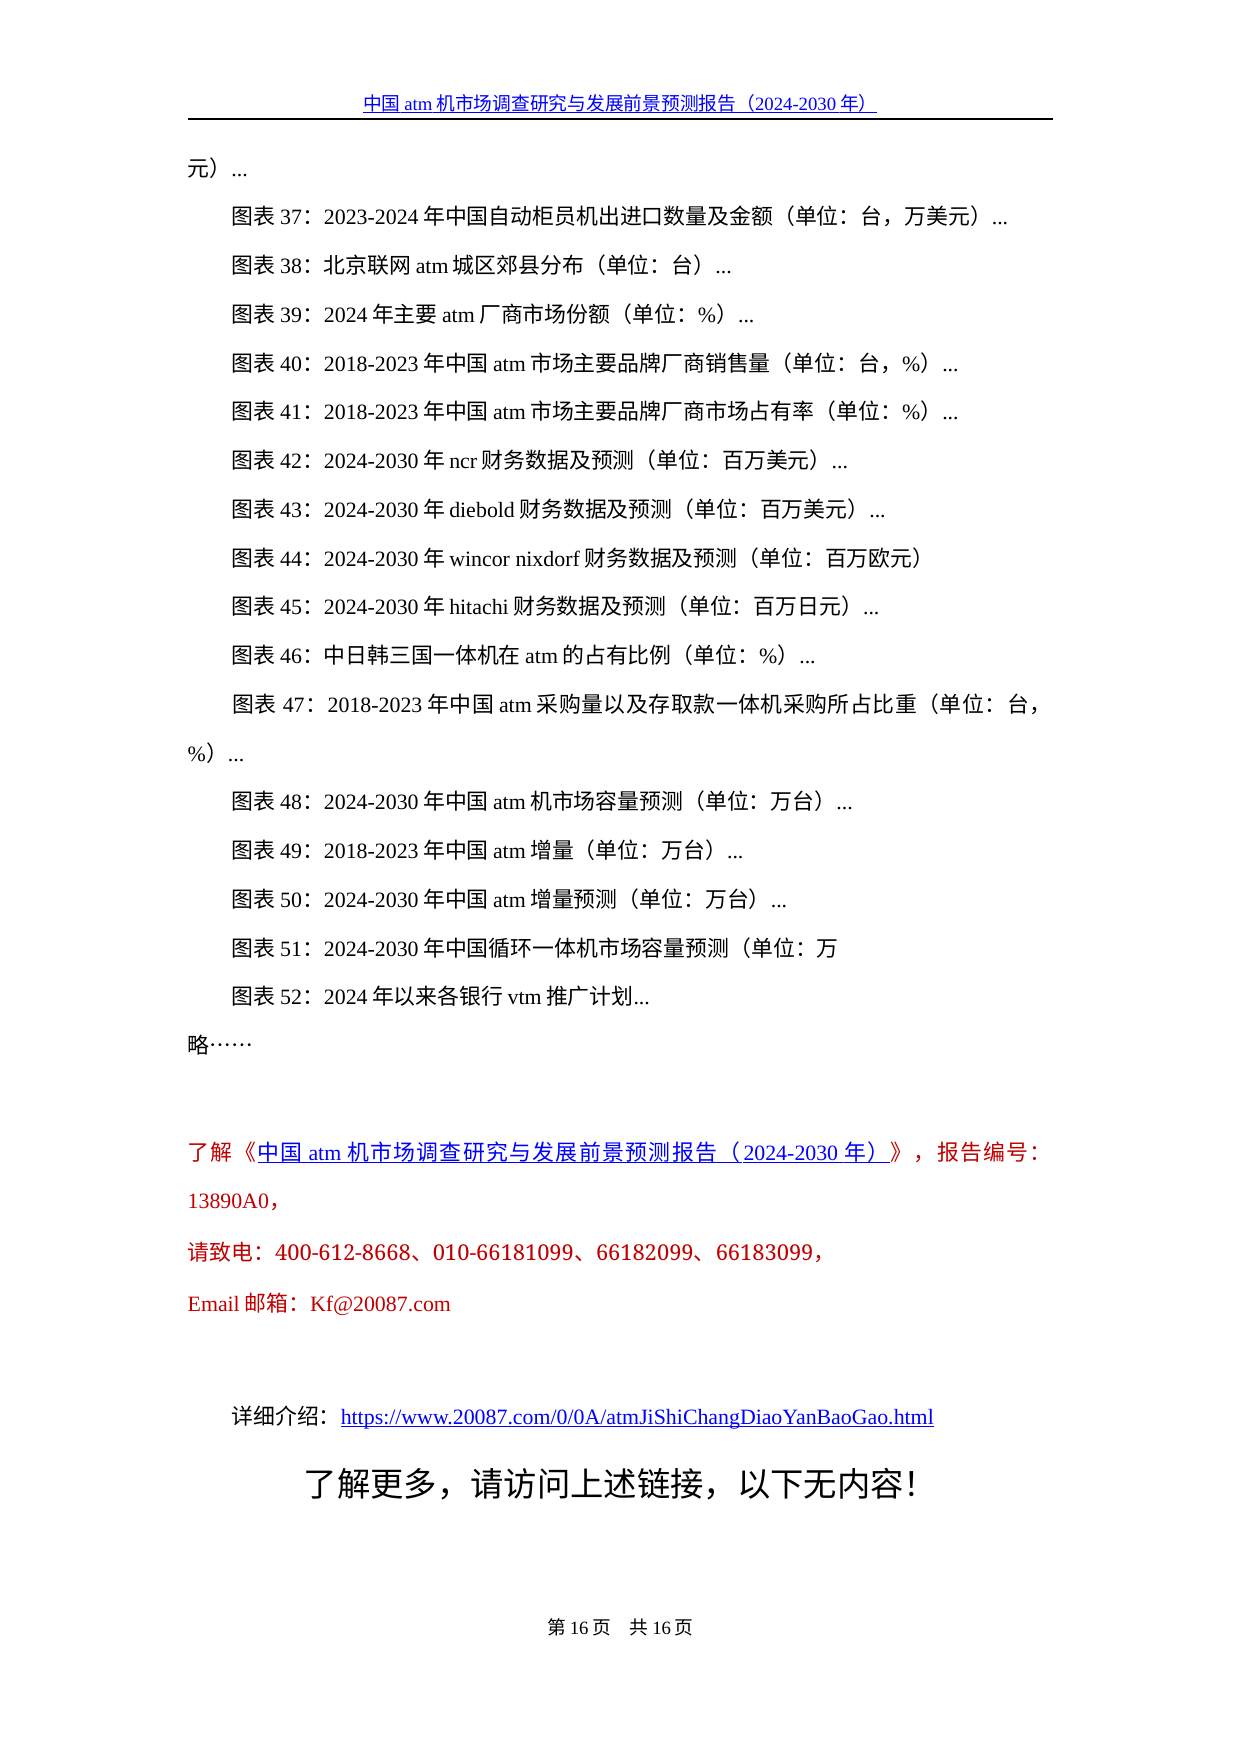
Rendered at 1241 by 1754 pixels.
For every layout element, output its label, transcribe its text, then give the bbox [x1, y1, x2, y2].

text 详细介绍：https://www.20087.com/0/0A/atmJiShiChangDiaoYanBaoGao.html [187, 1399, 1053, 1431]
text 了解《中国atm机市场调查研究与发展前景预测报告（2024-2030年）》，报告编号：13890A0， [187, 1134, 1053, 1215]
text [187, 150, 1053, 1060]
title 了解更多，请访问上述链接，以下无内容！ [187, 1449, 1053, 1514]
text Email邮箱：Kf@20087.com [187, 1286, 1053, 1318]
text 请致电：400-612-8668、010-66181099、66182099、66183099， [187, 1234, 1053, 1267]
